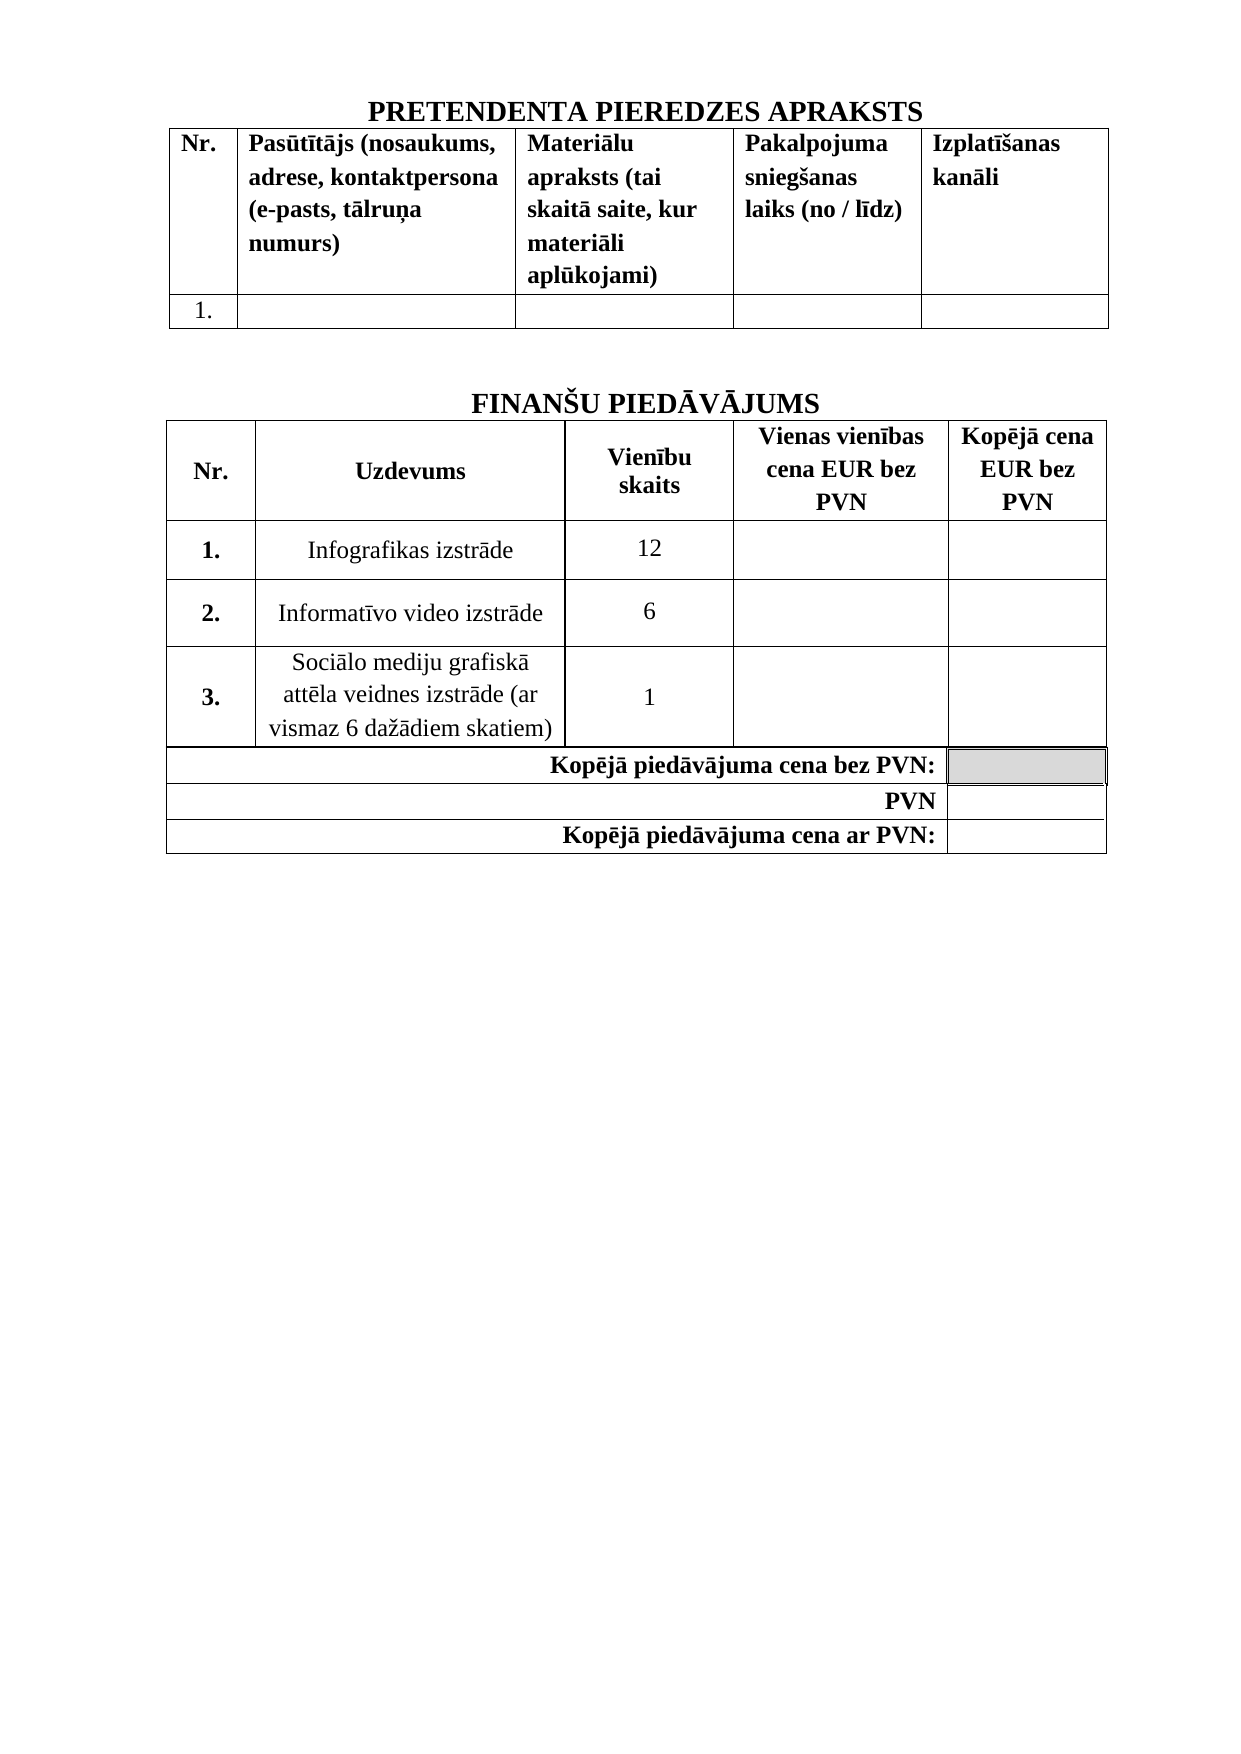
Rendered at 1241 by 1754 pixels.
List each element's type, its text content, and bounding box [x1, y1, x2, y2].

table_cell [734, 295, 921, 328]
table_cell [734, 647, 948, 746]
table_cell Kopējā piedāvājuma cena ar PVN: [167, 820, 947, 853]
table_header Pasūtītājs (nosaukums, adrese, kontaktpersona (e-pasts, tālruņa numurs) [238, 129, 515, 294]
table_cell Sociālo mediju grafiskā attēla veidnes izstrāde (ar vismaz 6 dažādiem skatiem) [256, 647, 564, 746]
table_header Kopējā piedāvājuma cena bez PVN: [167, 748, 946, 783]
table_cell 3. [167, 647, 255, 746]
table_cell 2. [167, 580, 255, 646]
table_header Kopējā cena EUR bez PVN [949, 421, 1106, 520]
table_cell 6 [566, 580, 733, 646]
table_cell 1. [170, 295, 237, 328]
table_cell 1 [566, 647, 733, 746]
table_header Uzdevums [256, 421, 564, 520]
table_cell [516, 295, 733, 328]
table_cell Infografikas izstrāde [256, 521, 564, 578]
table_header [949, 750, 1105, 783]
table_cell [948, 783, 1106, 819]
text FINANŠU PIEDĀVĀJUMS [169, 386, 1122, 420]
table_header Materiālu apraksts (tai skaitā saite, kur materiāli aplūkojami) [516, 129, 733, 294]
table_header Vienas vienības cena EUR bez PVN [734, 421, 948, 520]
table_header Pakalpojuma sniegšanas laiks (no / līdz) [734, 129, 921, 294]
table_header Nr. [170, 129, 237, 294]
table_cell [734, 521, 948, 578]
table_cell [238, 295, 515, 328]
table_cell [949, 580, 1106, 646]
table_header Vienību skaits [566, 421, 733, 520]
table_cell [922, 295, 1108, 328]
table_cell Informatīvo video izstrāde [256, 580, 564, 646]
text PRETENDENTA PIEREDZES APRAKSTS [169, 94, 1122, 127]
table_cell [734, 580, 948, 646]
table_header Izplatīšanas kanāli [922, 129, 1108, 294]
table_cell [949, 521, 1106, 578]
table_cell [949, 647, 1106, 746]
table_header Nr. [167, 421, 255, 520]
table_cell PVN [167, 784, 947, 819]
table_cell 1. [167, 521, 255, 578]
table_cell 12 [566, 521, 733, 578]
table_cell [948, 819, 1106, 853]
